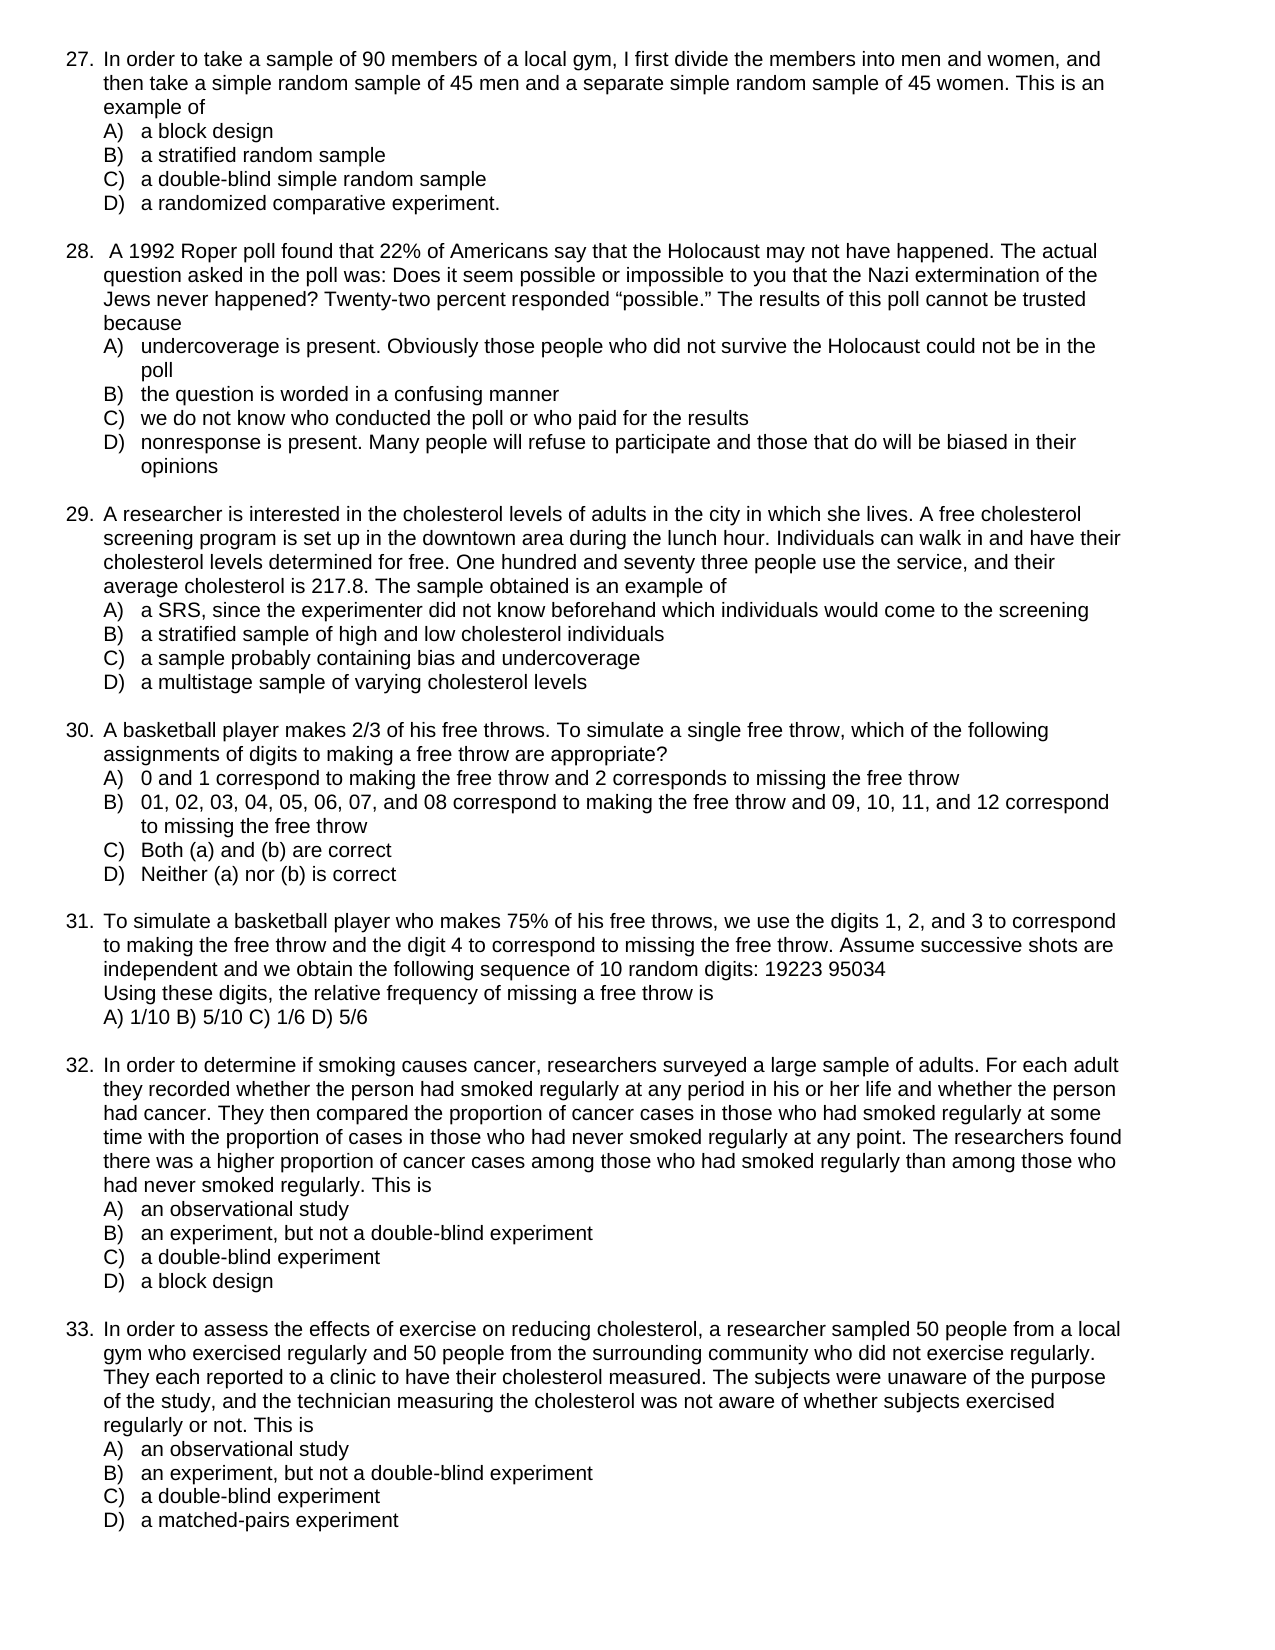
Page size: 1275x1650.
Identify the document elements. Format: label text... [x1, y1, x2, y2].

list a SRS, since the experimenter did not know beforehand which individuals would come to the screening [103, 598, 1125, 622]
list the question is worded in a confusing manner [103, 382, 1125, 406]
list a stratified random sample [103, 143, 1125, 167]
list 0 and 1 correspond to making the free throw and 2 corresponds to missing the free throw [103, 766, 1125, 789]
list an observational study [103, 1436, 1125, 1460]
list Neither (a) nor (b) is correct [103, 861, 1125, 885]
text A) 1/10 B) 5/10 C) 1/6 D) 5/6 [28, 1005, 1125, 1029]
list In order to assess the effects of exercise on reducing cholesterol, a researcher sampled 50 people from a local gym who exercised regularly and 50 people from the surrounding community who did not exercise regularly. They each reported to a clinic to have their cholesterol measured. The subjects were unaware of the purpose of the study, and the technician measuring the cholesterol was not aware of whether subjects exercised regularly or not. This is [66, 1317, 1125, 1436]
text Using these digits, the relative frequency of missing a free throw is [28, 981, 1125, 1005]
list undercoverage is present. Obviously those people who did not survive the Holocaust could not be in the poll [103, 334, 1125, 382]
list A researcher is interested in the cholesterol levels of adults in the city in which she lives. A free cholesterol screening program is set up in the downtown area during the lunch hour. Individuals can walk in and have their cholesterol levels determined for free. One hundred and seventy three people use the service, and their average cholesterol is 217.8. The sample obtained is an example of [66, 502, 1125, 598]
list we do not know who conducted the poll or who paid for the results [103, 406, 1125, 430]
list a block design [103, 119, 1125, 143]
list a stratified sample of high and low cholesterol individuals [103, 622, 1125, 646]
list In order to take a sample of 90 members of a local gym, I first divide the members into men and women, and then take a simple random sample of 45 men and a separate simple random sample of 45 women. This is an example of [66, 47, 1125, 119]
list a double-blind experiment [103, 1484, 1125, 1508]
list a block design [103, 1269, 1125, 1293]
list a double-blind experiment [103, 1245, 1125, 1269]
list A basketball player makes 2/3 of his free throws. To simulate a single free throw, which of the following assignments of digits to making a free throw are appropriate? [66, 718, 1125, 766]
list an experiment, but not a double-blind experiment [103, 1221, 1125, 1245]
list nonresponse is present. Many people will refuse to participate and those that do will be biased in their opinions [103, 430, 1125, 478]
list a multistage sample of varying cholesterol levels [103, 670, 1125, 694]
list Both (a) and (b) are correct [103, 837, 1125, 861]
list a sample probably containing bias and undercoverage [103, 646, 1125, 670]
list To simulate a basketball player who makes 75% of his free throws, we use the digits 1, 2, and 3 to correspond to making the free throw and the digit 4 to correspond to missing the free throw. Assume successive shots are independent and we obtain the following sequence of 10 random digits: 19223 95034 [66, 909, 1125, 981]
list a randomized comparative experiment. [103, 191, 1125, 214]
list an observational study [103, 1197, 1125, 1221]
list 01, 02, 03, 04, 05, 06, 07, and 08 correspond to making the free throw and 09, 10, 11, and 12 correspond to missing the free throw [103, 789, 1125, 837]
list a matched-pairs experiment [103, 1508, 1125, 1532]
list an experiment, but not a double-blind experiment [103, 1460, 1125, 1484]
list A 1992 Roper poll found that 22% of Americans say that the Holocaust may not have happened. The actual question asked in the poll was: Does it seem possible or impossible to you that the Nazi extermination of the Jews never happened? Twenty-two percent responded “possible.” The results of this poll cannot be trusted because [66, 238, 1125, 334]
list In order to determine if smoking causes cancer, researchers surveyed a large sample of adults. For each adult they recorded whether the person had smoked regularly at any period in his or her life and whether the person had cancer. They then compared the proportion of cancer cases in those who had smoked regularly at some time with the proportion of cases in those who had never smoked regularly at any point. The researchers found there was a higher proportion of cancer cases among those who had smoked regularly than among those who had never smoked regularly. This is [66, 1053, 1125, 1197]
list a double-blind simple random sample [103, 167, 1125, 191]
